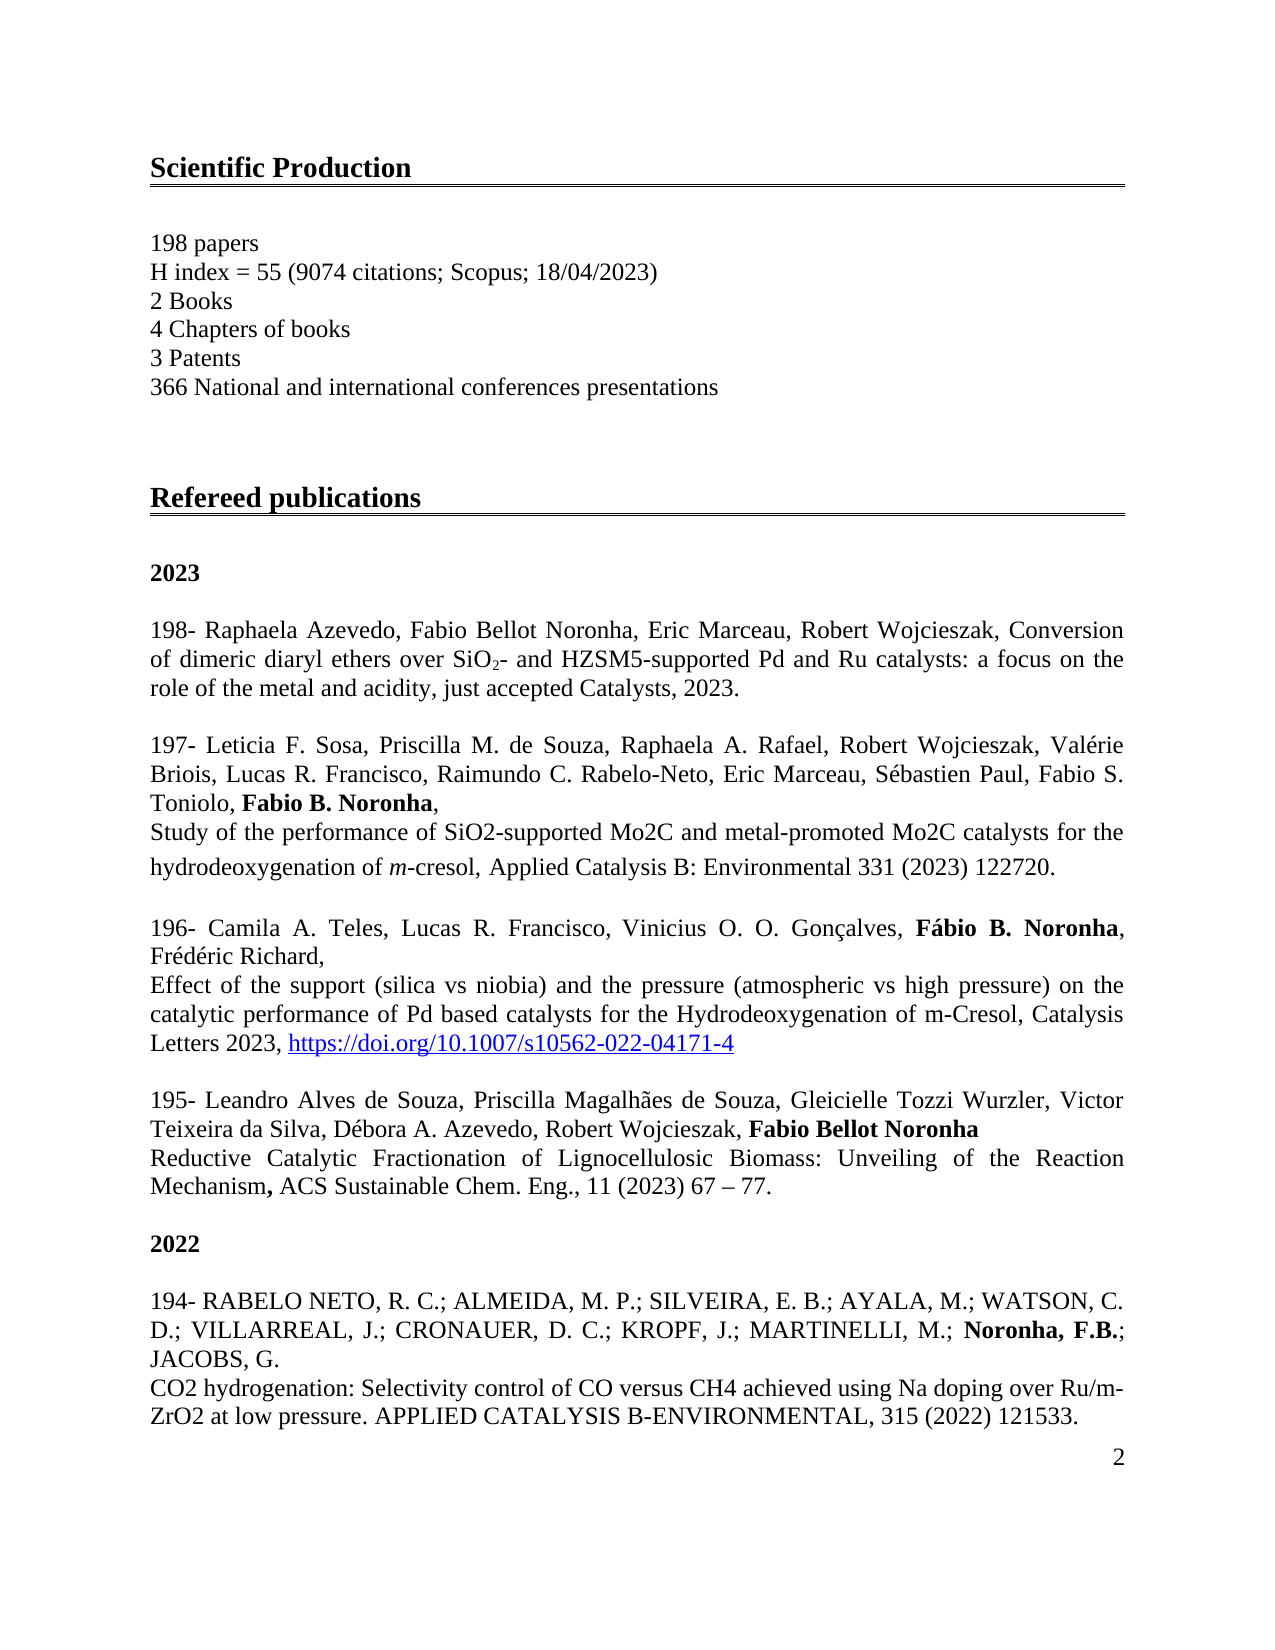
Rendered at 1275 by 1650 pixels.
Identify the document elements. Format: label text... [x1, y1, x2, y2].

text Study of the performance of SiO2-supported Mo2C and metal-promoted Mo2C catalysts for the hydrodeoxygenation of m-cresol, Applied Catalysis B: Environmental 331 (2023) 122720. [150, 817, 1125, 884]
text 2022 [150, 1229, 1125, 1258]
text 194- RABELO NETO, R. C.; ALMEIDA, M. P.; SILVEIRA, E. B.; AYALA, M.; WATSON, C. D.; VILLARREAL, J.; CRONAUER, D. C.; KROPF, J.; MARTINELLI, M.; Noronha, F.B.; JACOBS, G. [150, 1286, 1125, 1373]
text 196- Camila A. Teles, Lucas R. Francisco, Vinicius O. O. Gonçalves, Fábio B. Noronha, Frédéric Richard, [150, 913, 1125, 970]
text H index = 55 (9074 citations; Scopus; 18/04/2023) [150, 257, 1125, 286]
text Scientific Production [150, 150, 1125, 183]
text 198 papers [150, 228, 1125, 257]
text Effect of the support (silica vs niobia) and the pressure (atmospheric vs high pressure) on the catalytic performance of Pd based catalysts for the Hydrodeoxygenation of m-Cresol, Catalysis Letters 2023, https://doi.org/10.1007/s10562-022-04171-4 [150, 970, 1125, 1056]
text 3 Patents [150, 343, 1125, 372]
text CO2 hydrogenation: Selectivity control of CO versus CH4 achieved using Na doping over Ru/m-ZrO2 at low pressure. APPLIED CATALYSIS B-ENVIRONMENTAL, 315 (2022) 121533. [150, 1373, 1125, 1430]
text 2 Books [150, 286, 1125, 314]
text 4 Chapters of books [150, 314, 1125, 343]
text Reductive Catalytic Fractionation of Lignocellulosic Biomass: Unveiling of the Reaction Mechanism, ACS Sustainable Chem. Eng., 11 (2023) 67 – 77. [150, 1143, 1125, 1200]
text 195- Leandro Alves de Souza, Priscilla Magalhães de Souza, Gleicielle Tozzi Wurzler, Victor Teixeira da Silva, Débora A. Azevedo, Robert Wojcieszak, Fabio Bellot Noronha [150, 1085, 1125, 1143]
text 197- Leticia F. Sosa, Priscilla M. de Souza, Raphaela A. Rafael, Robert Wojcieszak, Valérie Briois, Lucas R. Francisco, Raimundo C. Rabelo-Neto, Eric Marceau, Sébastien Paul, Fabio S. Toniolo, Fabio B. Noronha, [150, 731, 1125, 817]
text 198- Raphaela Azevedo, Fabio Bellot Noronha, Eric Marceau, Robert Wojcieszak, Conversion of dimeric diaryl ethers over SiO2- and HZSM5-supported Pd and Ru catalysts: a focus on the role of the metal and acidity, just accepted Catalysts, 2023. [150, 616, 1125, 702]
text Refereed publications [150, 480, 1125, 513]
text 2023 [150, 558, 1125, 587]
text 366 National and international conferences presentations [150, 372, 1125, 401]
